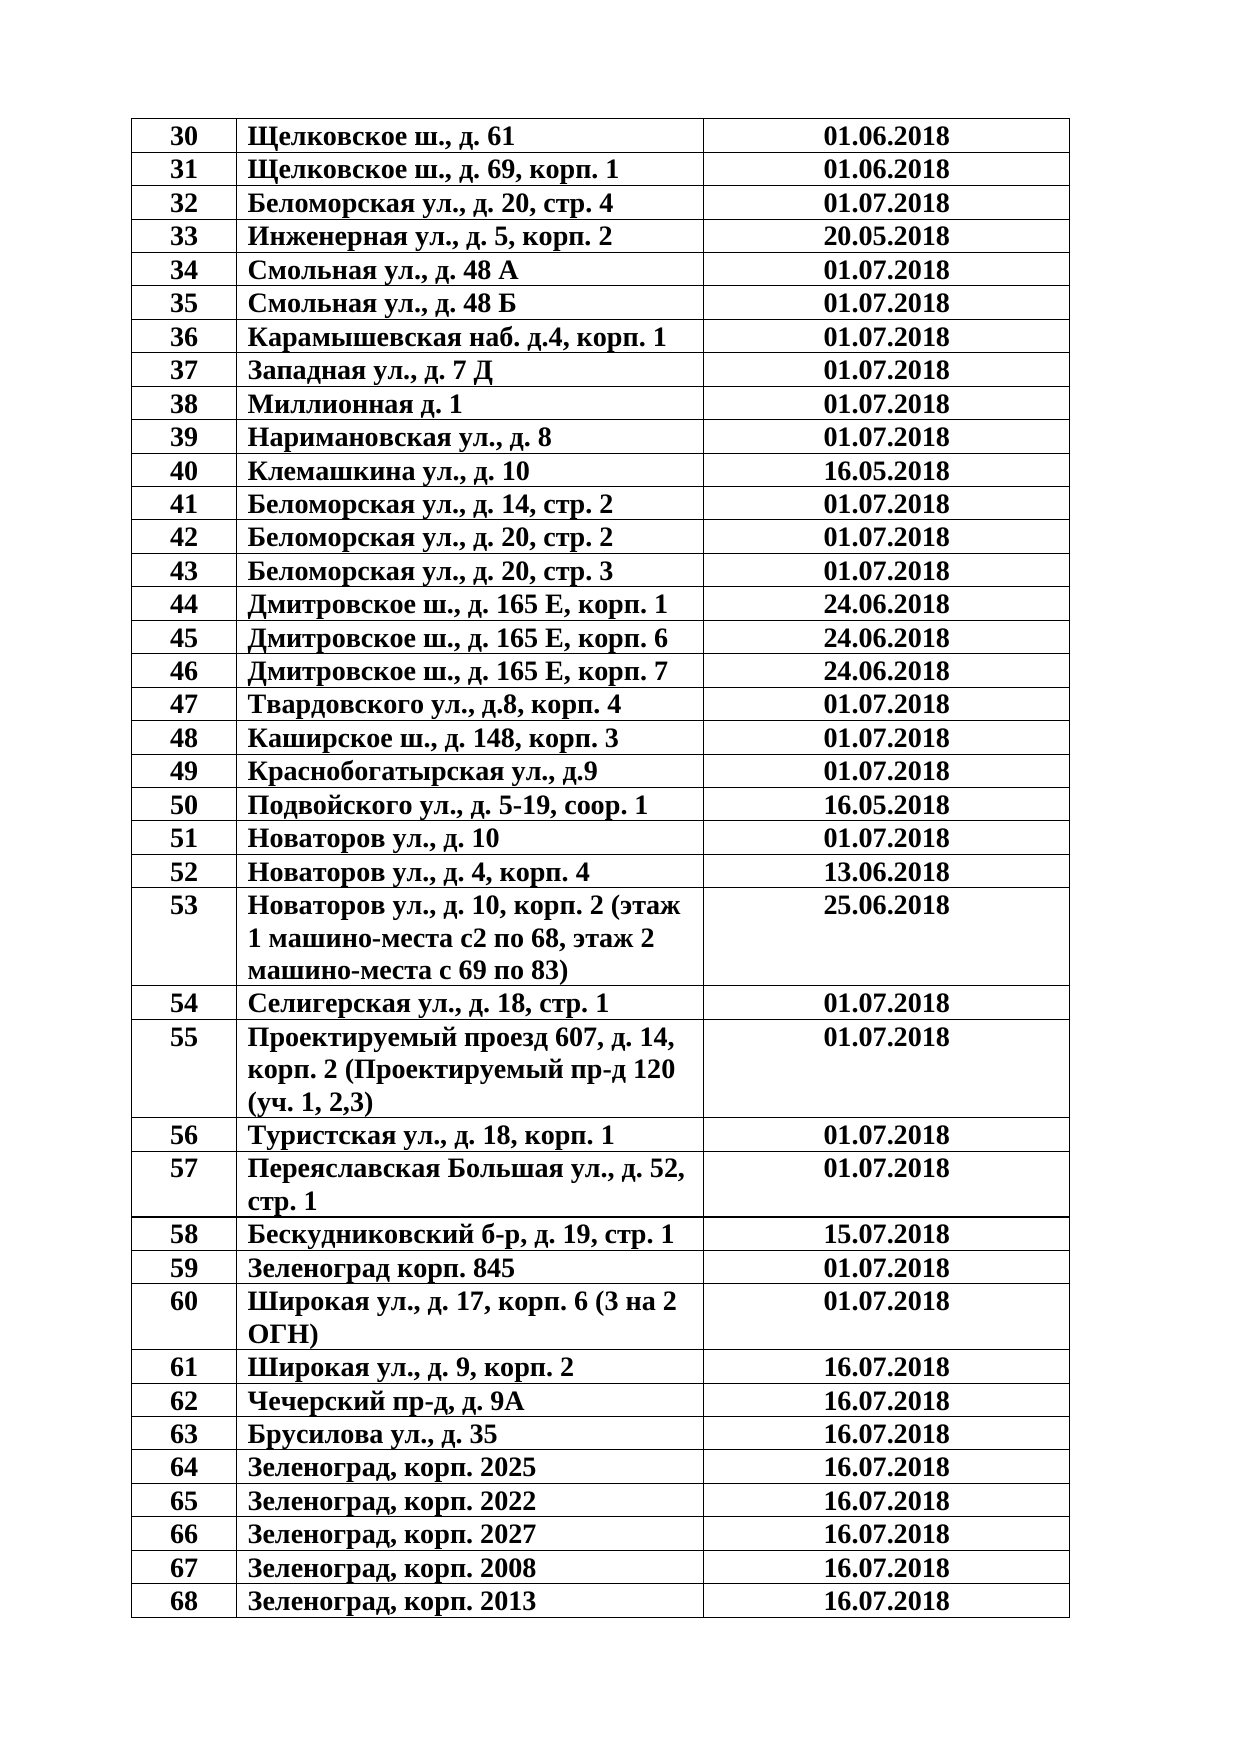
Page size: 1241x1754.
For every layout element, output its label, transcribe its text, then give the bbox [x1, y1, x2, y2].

table_cell 01.07.2018 [704, 253, 1069, 285]
table_cell 32 [132, 186, 236, 218]
table_cell 20.05.2018 [704, 220, 1069, 252]
table_cell Брусилова ул., д. 35 [237, 1417, 703, 1449]
table_cell Щелковское ш., д. 61 [237, 119, 703, 152]
table_cell 65 [132, 1484, 236, 1516]
table_cell 01.07.2018 [704, 986, 1069, 1019]
table_cell 15.07.2018 [704, 1218, 1069, 1250]
table_cell 33 [132, 220, 236, 252]
table_cell 16.07.2018 [704, 1551, 1069, 1583]
table_cell Подвойского ул., д. 5-19, соор. 1 [237, 788, 703, 820]
table_cell 34 [132, 253, 236, 285]
table_cell 01.06.2018 [704, 153, 1069, 185]
table_cell 35 [132, 286, 236, 319]
table_cell 13.06.2018 [704, 855, 1069, 887]
table_cell 30 [132, 119, 236, 152]
table_cell Широкая ул., д. 9, корп. 2 [237, 1350, 703, 1382]
table_cell Западная ул., д. 7 Д [237, 353, 703, 386]
table_cell 01.07.2018 [704, 1251, 1069, 1283]
table_cell 16.05.2018 [704, 788, 1069, 820]
table_cell 01.07.2018 [704, 320, 1069, 352]
table_cell 47 [132, 688, 236, 720]
table_cell Зеленоград, корп. 2027 [237, 1517, 703, 1550]
table_cell 01.07.2018 [704, 186, 1069, 218]
table_cell 01.07.2018 [704, 755, 1069, 787]
table_cell 38 [132, 387, 236, 419]
table_cell 44 [132, 587, 236, 620]
table_cell Зеленоград корп. 845 [237, 1251, 703, 1283]
table_cell 01.07.2018 [704, 721, 1069, 753]
table_cell Туристская ул., д. 18, корп. 1 [237, 1118, 703, 1151]
table_cell 39 [132, 420, 236, 452]
table_cell Чечерский пр-д, д. 9А [237, 1384, 703, 1416]
table_cell Дмитровское ш., д. 165 Е, корп. 7 [237, 654, 703, 687]
table_cell 01.07.2018 [704, 821, 1069, 854]
table_cell Миллионная д. 1 [237, 387, 703, 419]
table_cell 25.06.2018 [704, 888, 1069, 985]
table_cell 01.07.2018 [704, 420, 1069, 452]
table_cell Дмитровское ш., д. 165 Е, корп. 6 [237, 621, 703, 653]
table_cell 01.07.2018 [704, 353, 1069, 386]
table_cell 16.07.2018 [704, 1484, 1069, 1516]
table_cell 42 [132, 520, 236, 553]
table_cell 16.07.2018 [704, 1517, 1069, 1550]
table_cell Переяславская Большая ул., д. 52, стр. 1 [237, 1152, 703, 1216]
table_cell 60 [132, 1284, 236, 1349]
table_cell Проектируемый проезд 607, д. 14, корп. 2 (Проектируемый пр-д 120 (уч. 1, 2,3) [237, 1020, 703, 1117]
table_cell 55 [132, 1020, 236, 1117]
table_cell 16.07.2018 [704, 1384, 1069, 1416]
table_cell 43 [132, 554, 236, 586]
table_cell 31 [132, 153, 236, 185]
table_cell Дмитровское ш., д. 165 Е, корп. 1 [237, 587, 703, 620]
table_cell Беломорская ул., д. 14, стр. 2 [237, 487, 703, 519]
table_cell Каширское ш., д. 148, корп. 3 [237, 721, 703, 753]
table_cell Смольная ул., д. 48 А [237, 253, 703, 285]
table_cell Беломорская ул., д. 20, стр. 2 [237, 520, 703, 553]
table_cell Зеленоград, корп. 2022 [237, 1484, 703, 1516]
table_cell 24.06.2018 [704, 587, 1069, 620]
table_cell 01.07.2018 [704, 1152, 1069, 1216]
table_cell Зеленоград, корп. 2025 [237, 1450, 703, 1483]
table_cell 01.07.2018 [704, 387, 1069, 419]
table_cell Наримановская ул., д. 8 [237, 420, 703, 452]
table_cell 24.06.2018 [704, 654, 1069, 687]
table_cell Карамышевская наб. д.4, корп. 1 [237, 320, 703, 352]
table_cell 56 [132, 1118, 236, 1151]
table_cell 59 [132, 1251, 236, 1283]
table_cell 24.06.2018 [704, 621, 1069, 653]
table_cell Твардовского ул., д.8, корп. 4 [237, 688, 703, 720]
table_cell Новаторов ул., д. 10 [237, 821, 703, 854]
table_cell Клемашкина ул., д. 10 [237, 454, 703, 486]
table_cell 49 [132, 755, 236, 787]
table_cell Щелковское ш., д. 69, корп. 1 [237, 153, 703, 185]
table_cell 45 [132, 621, 236, 653]
table_cell 01.07.2018 [704, 688, 1069, 720]
table_cell Беломорская ул., д. 20, стр. 3 [237, 554, 703, 586]
table_cell 37 [132, 353, 236, 386]
table_cell Смольная ул., д. 48 Б [237, 286, 703, 319]
table_cell Беломорская ул., д. 20, стр. 4 [237, 186, 703, 218]
table_cell 67 [132, 1551, 236, 1583]
table_cell 36 [132, 320, 236, 352]
table_cell 01.07.2018 [704, 1020, 1069, 1117]
table_cell 01.07.2018 [704, 520, 1069, 553]
table_cell 51 [132, 821, 236, 854]
table_cell Селигерская ул., д. 18, стр. 1 [237, 986, 703, 1019]
table_cell Зеленоград, корп. 2008 [237, 1551, 703, 1583]
table_cell 68 [132, 1584, 236, 1617]
table_cell 64 [132, 1450, 236, 1483]
table_cell 16.07.2018 [704, 1584, 1069, 1617]
table_cell 57 [132, 1152, 236, 1216]
table_cell 01.06.2018 [704, 119, 1069, 152]
table_cell 52 [132, 855, 236, 887]
table_cell 46 [132, 654, 236, 687]
table_cell 66 [132, 1517, 236, 1550]
table_cell Новаторов ул., д. 4, корп. 4 [237, 855, 703, 887]
table_cell Краснобогатырская ул., д.9 [237, 755, 703, 787]
table_cell Зеленоград, корп. 2013 [237, 1584, 703, 1617]
table_cell 41 [132, 487, 236, 519]
table_cell 01.07.2018 [704, 1284, 1069, 1349]
table_cell 16.07.2018 [704, 1350, 1069, 1382]
table_cell 63 [132, 1417, 236, 1449]
table_cell Широкая ул., д. 17, корп. 6 (3 на 2 ОГН) [237, 1284, 703, 1349]
table_cell Новаторов ул., д. 10, корп. 2 (этаж 1 машино-места с2 по 68, этаж 2 машино-места с 69 по 83) [237, 888, 703, 985]
table_cell 01.07.2018 [704, 286, 1069, 319]
table_cell 61 [132, 1350, 236, 1382]
table_cell Бескудниковский б-р, д. 19, стр. 1 [237, 1218, 703, 1250]
table_cell 40 [132, 454, 236, 486]
table_cell 54 [132, 986, 236, 1019]
table_cell 48 [132, 721, 236, 753]
table_cell 01.07.2018 [704, 554, 1069, 586]
table_cell 01.07.2018 [704, 487, 1069, 519]
table_cell 53 [132, 888, 236, 985]
table_cell 01.07.2018 [704, 1118, 1069, 1151]
table_cell 62 [132, 1384, 236, 1416]
table_cell 16.07.2018 [704, 1417, 1069, 1449]
table_cell 16.05.2018 [704, 454, 1069, 486]
table_cell 50 [132, 788, 236, 820]
table_cell Инженерная ул., д. 5, корп. 2 [237, 220, 703, 252]
table_cell 58 [132, 1218, 236, 1250]
table_cell 16.07.2018 [704, 1450, 1069, 1483]
